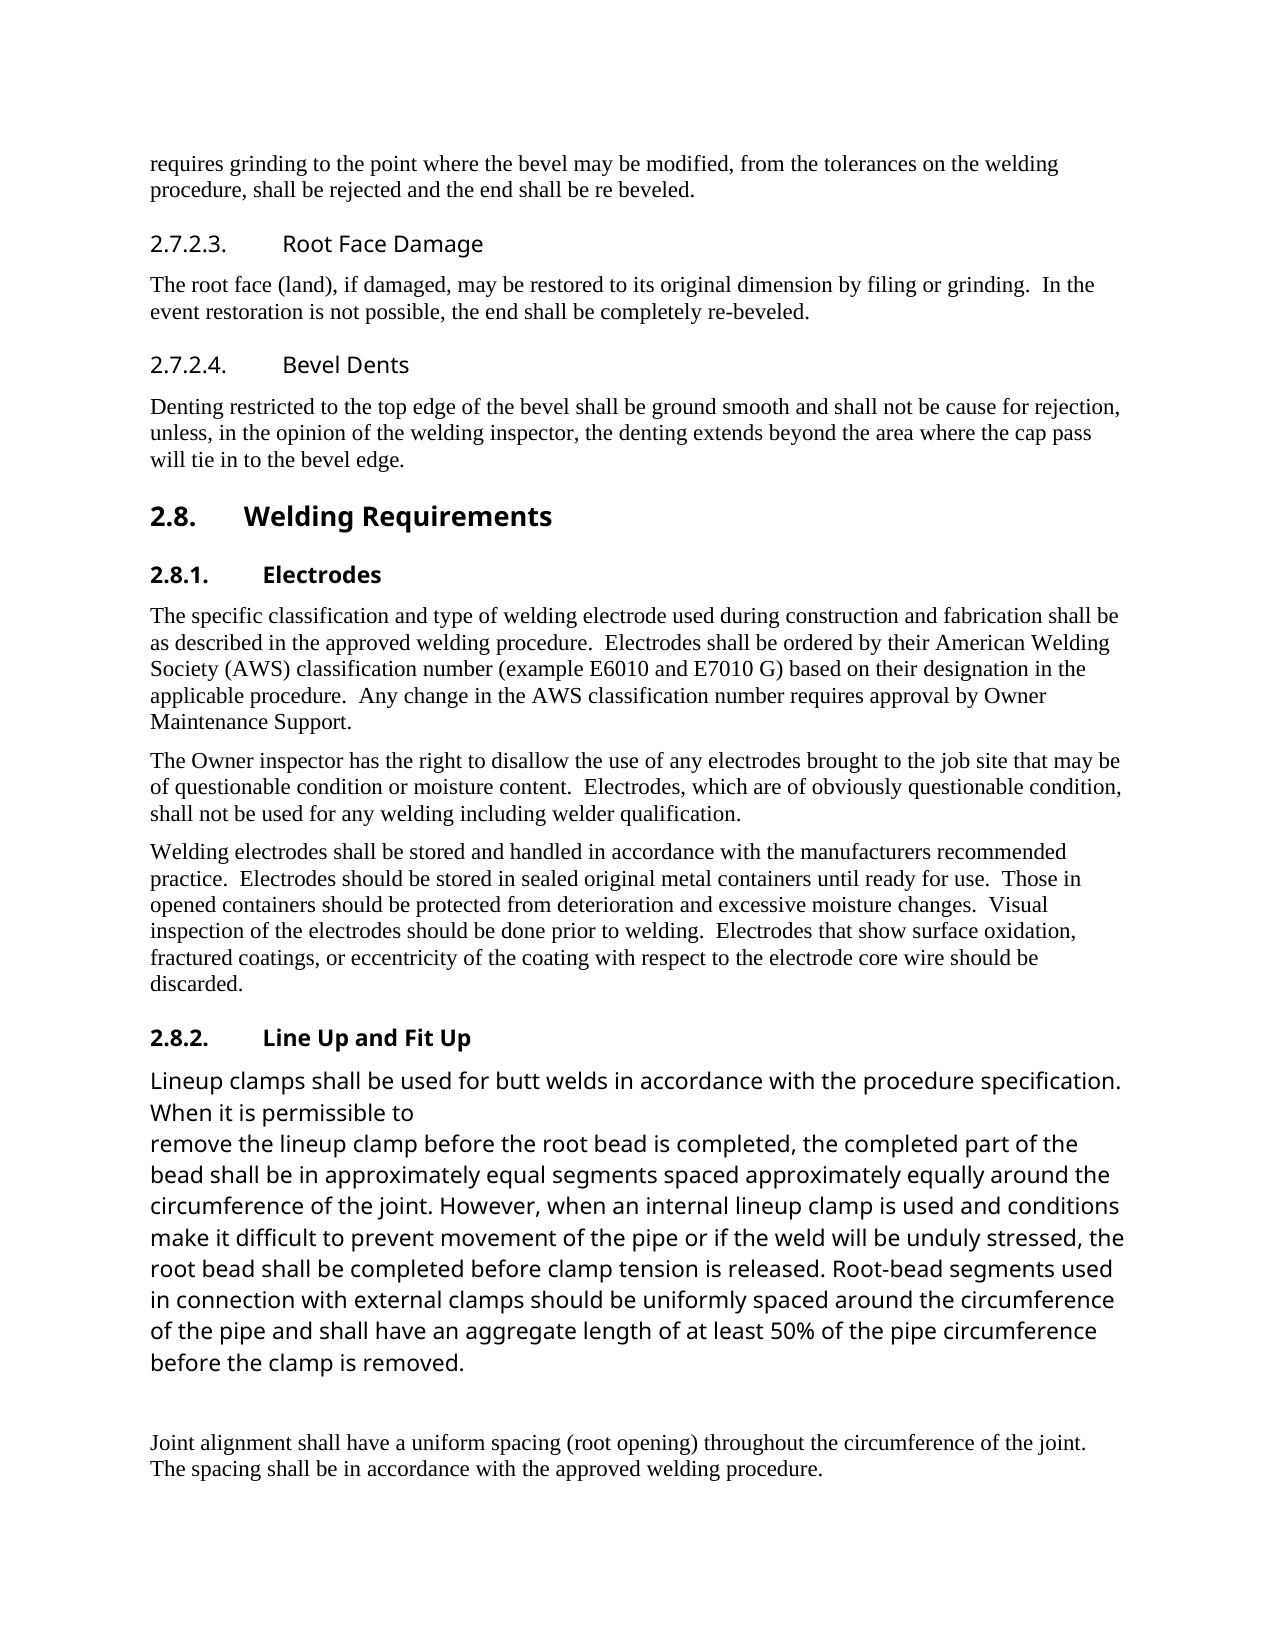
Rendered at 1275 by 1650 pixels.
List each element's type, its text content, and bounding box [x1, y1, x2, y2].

subtitle Line Up and Fit Up [150, 1022, 1125, 1053]
text Welding electrodes shall be stored and handled in accordance with the manufacturers recommended practice. Electrodes should be stored in sealed original metal containers until ready for use. Those in opened containers should be protected from deterioration and excessive moisture changes. Visual inspection of the electrodes should be done prior to welding. Electrodes that show surface oxidation, fractured coatings, or eccentricity of the coating with respect to the electrode core wire should be discarded. [150, 838, 1125, 997]
subtitle Electrodes [150, 559, 1125, 590]
subtitle Bevel Dents [150, 349, 1125, 380]
text Denting restricted to the top edge of the bevel shall be ground smooth and shall not be cause for rejection, unless, in the opinion of the welding inspector, the denting extends beyond the area where the cap pass will tie in to the bevel edge. [150, 393, 1125, 472]
text The specific classification and type of welding electrode used during construction and fabrication shall be as described in the approved welding procedure. Electrodes shall be ordered by their American Welding Society (AWS) classification number (example E6010 and E7010 G) based on their designation in the applicable procedure. Any change in the AWS classification number requires approval by Owner Maintenance Support. [150, 603, 1125, 734]
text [150, 150, 1125, 203]
subtitle Root Face Damage [150, 228, 1125, 259]
text remove the lineup clamp before the root bead is completed, the completed part of the bead shall be in approximately equal segments spaced approximately equally around the circumference of the joint. However, when an internal lineup clamp is used and conditions make it difficult to prevent movement of the pipe or if the weld will be unduly stressed, the root bead shall be completed before clamp tension is released. Root-bead segments used in connection with external clamps should be uniformly spaced around the circumference of the pipe and shall have an aggregate length of at least 50% of the pipe circumference before the clamp is removed. [150, 1128, 1125, 1378]
subtitle Welding Requirements [150, 497, 1125, 534]
text Lineup clamps shall be used for butt welds in accordance with the procedure specification. When it is permissible to [150, 1065, 1125, 1128]
text The Owner inspector has the right to disallow the use of any electrodes brought to the job site that may be of questionable condition or moisture content. Electrodes, which are of obviously questionable condition, shall not be used for any welding including welder qualification. [150, 747, 1125, 826]
text Joint alignment shall have a uniform spacing (root opening) throughout the circumference of the joint. The spacing shall be in accordance with the approved welding procedure. [150, 1429, 1125, 1482]
text The root face (land), if damaged, may be restored to its original dimension by filing or grinding. In the event restoration is not possible, the end shall be completely re-beveled. [150, 271, 1125, 324]
